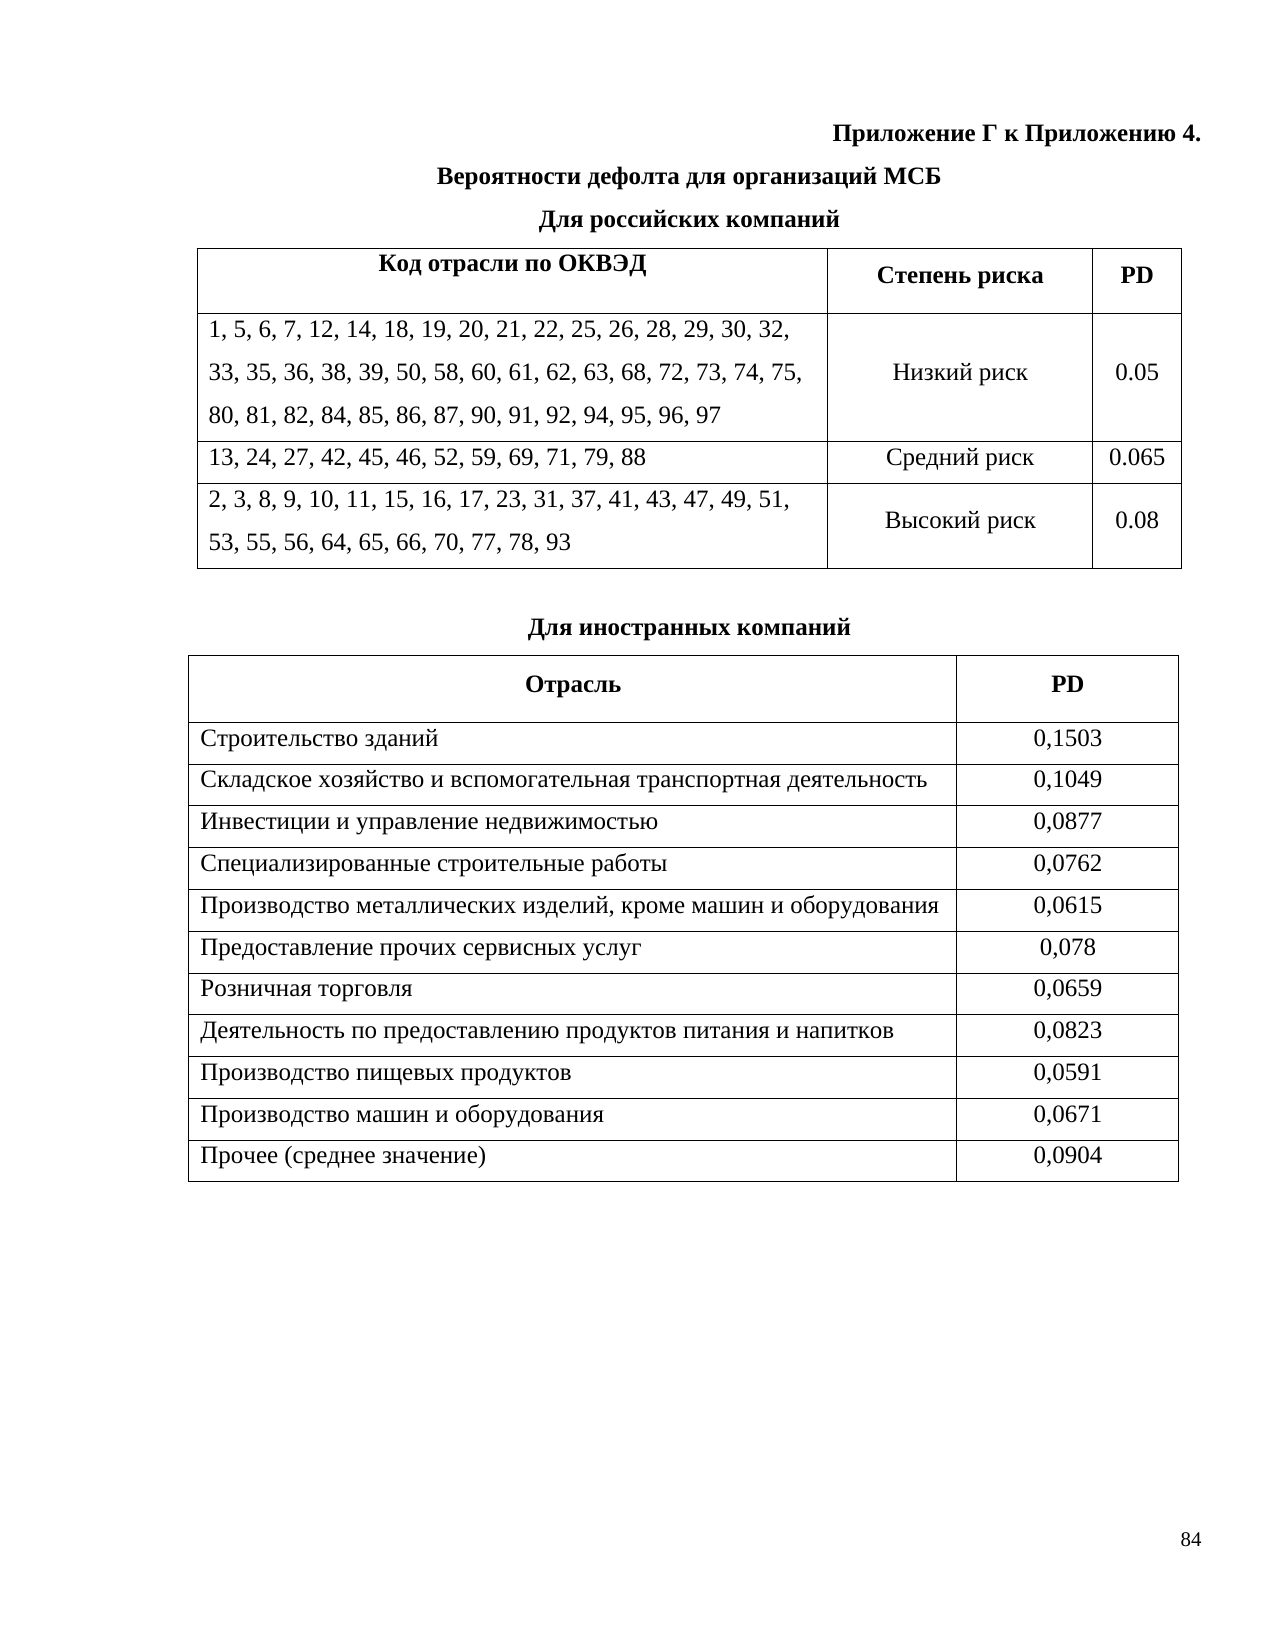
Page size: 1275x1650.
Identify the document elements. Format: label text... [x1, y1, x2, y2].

table_cell 2, 3, 8, 9, 10, 11, 15, 16, 17, 23, 31, 37, 41, 43, 47, 49, 51, 53, 55, 56, 64, 65, 66, 70, 77, 78, 93 [198, 484, 827, 568]
table_cell 0.05 [1093, 314, 1181, 441]
table_cell Розничная торговля [189, 974, 956, 1014]
table_cell Производство металлических изделий, кроме машин и оборудования [189, 890, 956, 931]
table_cell Средний риск [828, 442, 1092, 483]
table_cell Предоставление прочих сервисных услуг [189, 932, 956, 972]
table_header Отрасль [189, 656, 956, 722]
table_cell 0,0877 [957, 806, 1178, 847]
table_cell Высокий риск [828, 484, 1092, 568]
table_header PD [1093, 249, 1181, 313]
table_cell 1, 5, 6, 7, 12, 14, 18, 19, 20, 21, 22, 25, 26, 28, 29, 30, 32, 33, 35, 36, 38, 39, 50, 58, 60, 61, 62, 63, 68, 72, 73, 74, 75, 80, 81, 82, 84, 85, 86, 87, 90, 91, 92, 94, 95, 96, 97 [198, 314, 827, 441]
table_header Степень риска [828, 249, 1092, 313]
table_cell 0.08 [1093, 484, 1181, 568]
table_cell 0.065 [1093, 442, 1181, 483]
list Для иностранных компаний [177, 612, 1201, 641]
table_cell 0,0659 [957, 974, 1178, 1014]
table_cell Деятельность по предоставлению продуктов питания и напитков [189, 1015, 956, 1056]
table_cell 0,1049 [957, 765, 1178, 805]
list Для российских компаний [177, 204, 1201, 233]
table_cell 0,1503 [957, 723, 1178, 763]
table_cell 13, 24, 27, 42, 45, 46, 52, 59, 69, 71, 79, 88 [198, 442, 827, 483]
table_cell Прочее (среднее значение) [189, 1141, 956, 1181]
list Приложение Г к Приложению 4. [252, 118, 1201, 147]
table_cell Низкий риск [828, 314, 1092, 441]
table_cell 0,078 [957, 932, 1178, 972]
table_header Код отрасли по ОКВЭД [198, 249, 827, 313]
table_cell Строительство зданий [189, 723, 956, 763]
table_cell Производство пищевых продуктов [189, 1057, 956, 1098]
list Вероятности дефолта для организаций МСБ [177, 161, 1201, 190]
table_cell 0,0615 [957, 890, 1178, 931]
table_header PD [957, 656, 1178, 722]
table_cell Инвестиции и управление недвижимостью [189, 806, 956, 847]
table_cell 0,0823 [957, 1015, 1178, 1056]
table_cell 0,0762 [957, 848, 1178, 889]
table_cell 0,0591 [957, 1057, 1178, 1098]
table_cell Производство машин и оборудования [189, 1099, 956, 1139]
table_cell 0,0671 [957, 1099, 1178, 1139]
table_cell 0,0904 [957, 1141, 1178, 1181]
table_cell Складское хозяйство и вспомогательная транспортная деятельность [189, 765, 956, 805]
table_cell Специализированные строительные работы [189, 848, 956, 889]
